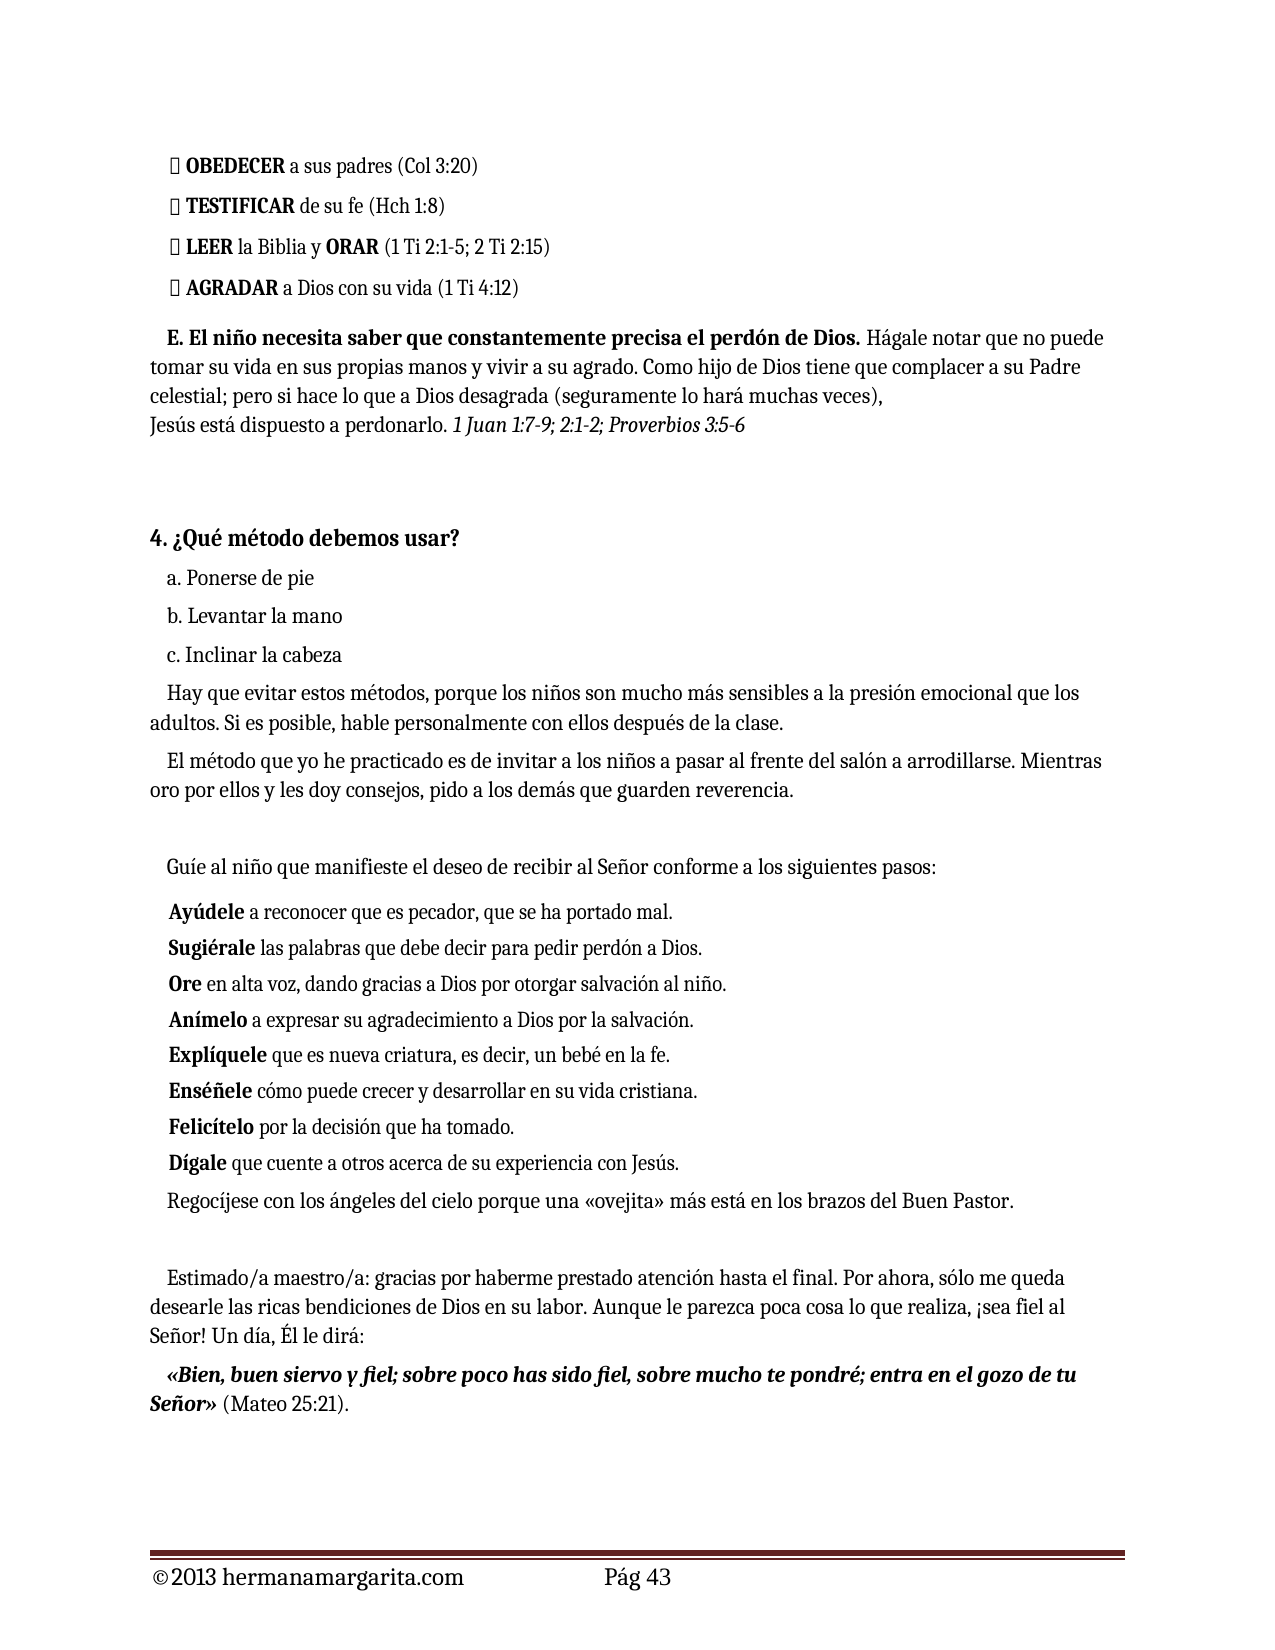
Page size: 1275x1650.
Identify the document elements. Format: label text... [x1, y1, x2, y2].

text Ayúdele a reconocer que es pecador, que se ha portado mal. [169, 899, 1125, 926]
text  OBEDECER a sus padres (Col 3:20) [169, 150, 1125, 181]
text b. Levantar la mano [150, 600, 1125, 629]
text E. El niño necesita saber que constantemente precisa el perdón de Dios. Hágale notar que no puede tomar su vida en sus propias manos y vivir a su agrado. Como hijo de Dios tiene que complacer a su Padre celestial; pero si hace lo que a Dios desagrada (seguramente lo hará muchas veces), Jesús está dispuesto a perdonarlo. 1 Juan 1:7-9; 2:1-2; Proverbios 3:5-6 [150, 322, 1125, 438]
text Anímelo a expresar su agradecimiento a Dios por la salvación. [169, 1006, 1125, 1033]
text  AGRADAR a Dios con su vida (1 Ti 4:12) [169, 272, 1125, 303]
text Ore en alta voz, dando gracias a Dios por otorgar salvación al niño. [169, 971, 1125, 997]
text  LEER la Biblia y ORAR (1 Ti 2:1-5; 2 Ti 2:15) [169, 231, 1125, 262]
text Sugiérale las palabras que debe decir para pedir perdón a Dios. [169, 935, 1125, 961]
text  TESTIFICAR de su fe (Hch 1:8) [169, 191, 1125, 222]
text Dígale que cuente a otros acerca de su experiencia con Jesús. [169, 1149, 1125, 1176]
text Felicítelo por la decisión que ha tomado. [169, 1113, 1125, 1140]
text Estimado/a maestro/a: gracias por haberme prestado atención hasta el final. Por ahora, sólo me queda desearle las ricas bendiciones de Dios en su labor. Aunque le parezca poca cosa lo que realiza, ¡sea fiel al Señor! Un día, Él le dirá: [150, 1262, 1125, 1349]
text El método que yo he practicado es de invitar a los niños a pasar al frente del salón a arrodillarse. Mientras oro por ellos y les doy consejos, pido a los demás que guarden reverencia. [150, 745, 1125, 803]
text Explíquele que es nueva criatura, es decir, un bebé en la fe. [169, 1042, 1125, 1068]
text c. Inclinar la cabeza [150, 639, 1125, 668]
text «Bien, buen siervo y fiel; sobre poco has sido fiel, sobre mucho te pondré; entra en el gozo de tu Señor» (Mateo 25:21). [150, 1359, 1125, 1417]
text Hay que evitar estos métodos, porque los niños son mucho más sensibles a la presión emocional que los adultos. Si es posible, hable personalmente con ellos después de la clase. [150, 677, 1125, 736]
text Guíe al niño que manifieste el deseo de recibir al Señor conforme a los siguientes pasos: [150, 851, 1125, 880]
text Enséñele cómo puede crecer y desarrollar en su vida cristiana. [169, 1078, 1125, 1104]
text Regocíjese con los ángeles del cielo porque una «ovejita» más está en los brazos del Buen Pastor. [150, 1185, 1125, 1214]
text 4. ¿Qué método debemos usar? [150, 523, 1125, 552]
text a. Ponerse de pie [150, 562, 1125, 591]
